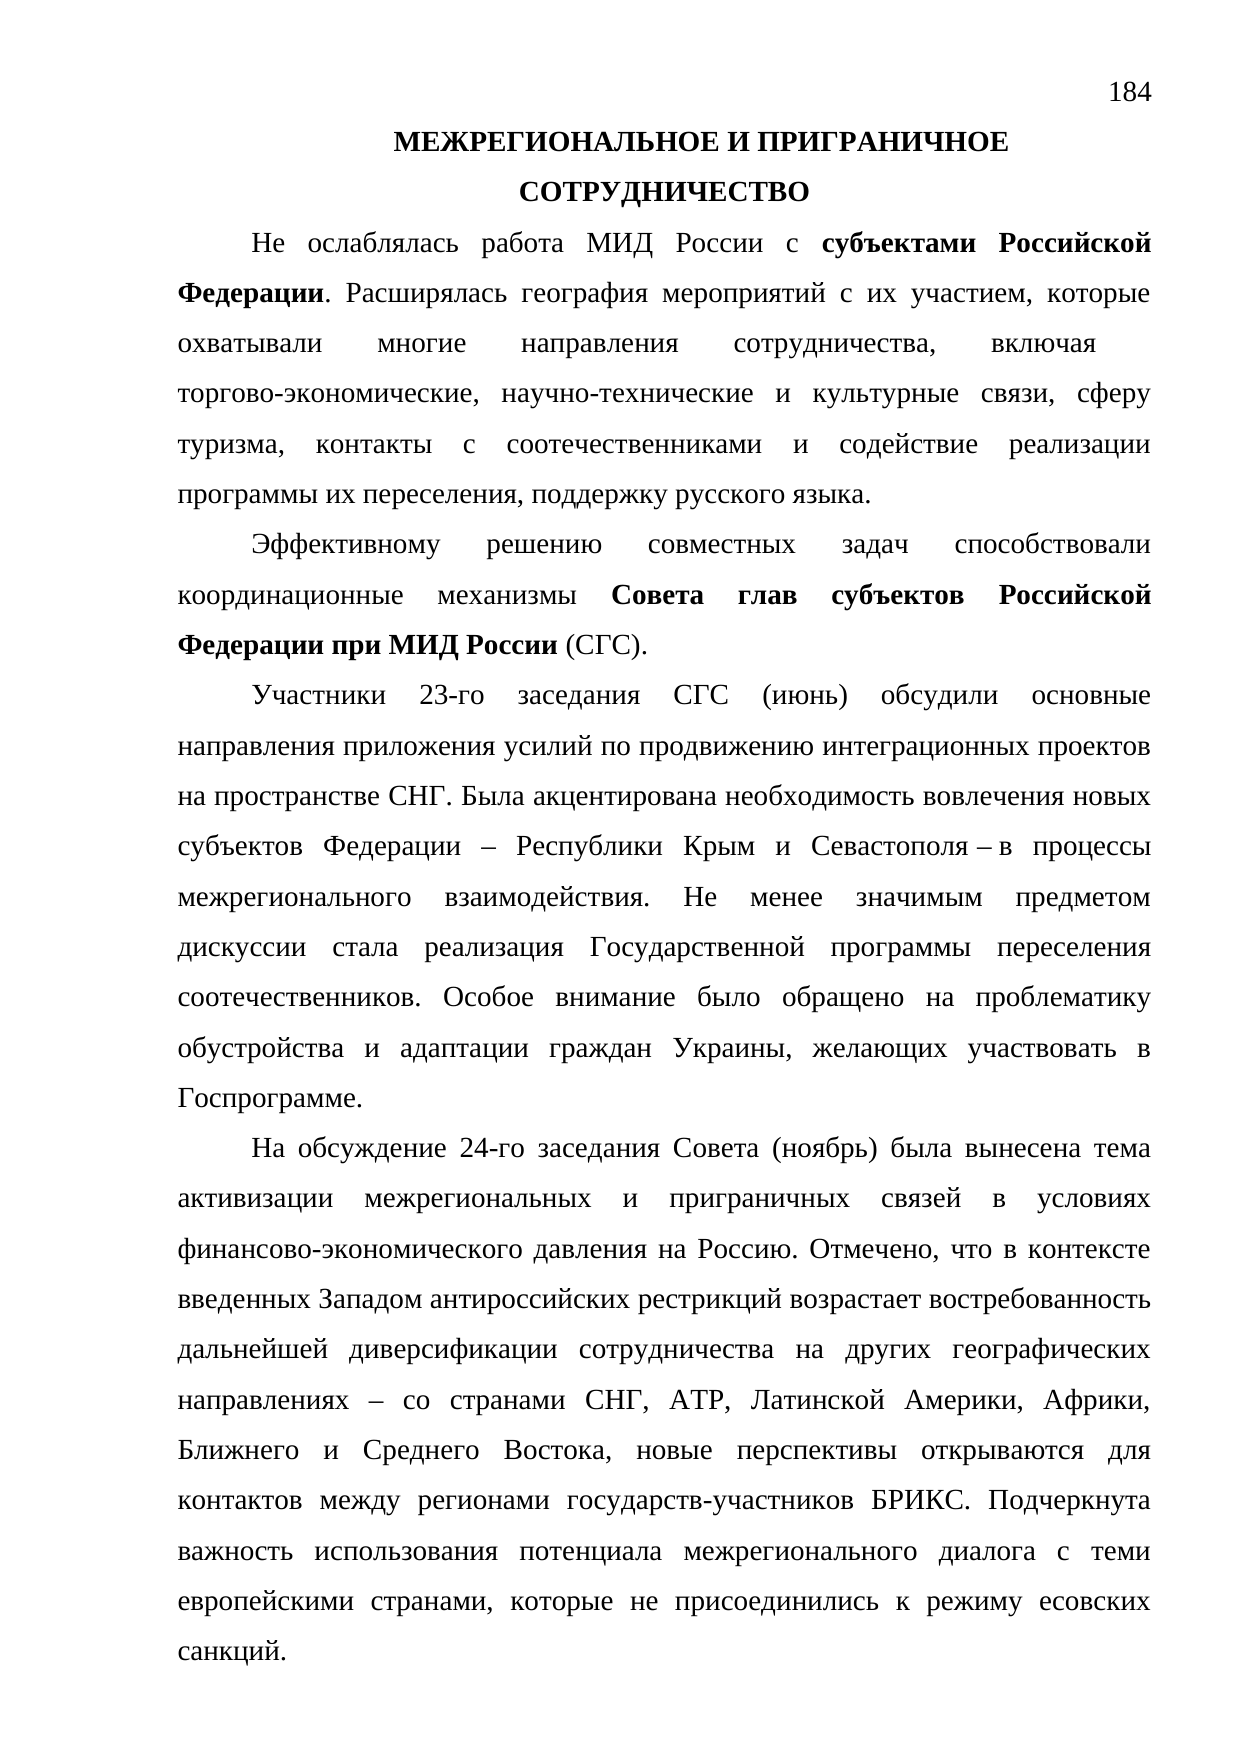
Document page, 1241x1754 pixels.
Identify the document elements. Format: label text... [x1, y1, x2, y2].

text Эффективному решению совместных задач способствовали координационные механизмы Совета глав субъектов Российской Федерации при МИД России (СГС). [177, 527, 1152, 661]
text Участники 23-го заседания СГС (июнь) обсудили основные направления приложения усилий по продвижению интеграционных проектов на пространстве СНГ. Была акцентирована необходимость вовлечения новых субъектов Федерации – Республики Крым и Севастополя – в процессы межрегионального взаимодействия. Не менее значимым предметом дискуссии стала реализация Государственной программы переселения соотечественников. Особое внимание было обращено на проблематику обустройства и адаптации граждан Украины, желающих участвовать в Госпрограмме. [177, 677, 1152, 1113]
text Не ослаблялась работа МИД России с субъектами Российской Федерации. Расширялась география мероприятий с их участием, которые охватывали многие направления сотрудничества, включая торгово-экономические, научно-технические и культурные связи, сферу туризма, контакты с соотечественниками и содействие реализации программы их переселения, поддержку русского языка. [177, 225, 1152, 510]
text МЕЖРЕГИОНАЛЬНОЕ И ПРИГРАНИЧНОЕ СОТРУДНИЧЕСТВО [177, 124, 1152, 208]
text На обсуждение 24-го заседания Совета (ноябрь) была вынесена тема активизации межрегиональных и приграничных связей в условиях финансово-экономического давления на Россию. Отмечено, что в контексте введенных Западом антироссийских рестрикций возрастает востребованность дальнейшей диверсификации сотрудничества на других географических направлениях – со странами СНГ, АТР, Латинской Америки, Африки, Ближнего и Среднего Востока, новые перспективы открываются для контактов между регионами государств-участников БРИКС. Подчеркнута важность использования потенциала межрегионального диалога с теми европейскими странами, которые не присоединились к режиму есовских санкций. [177, 1130, 1152, 1667]
